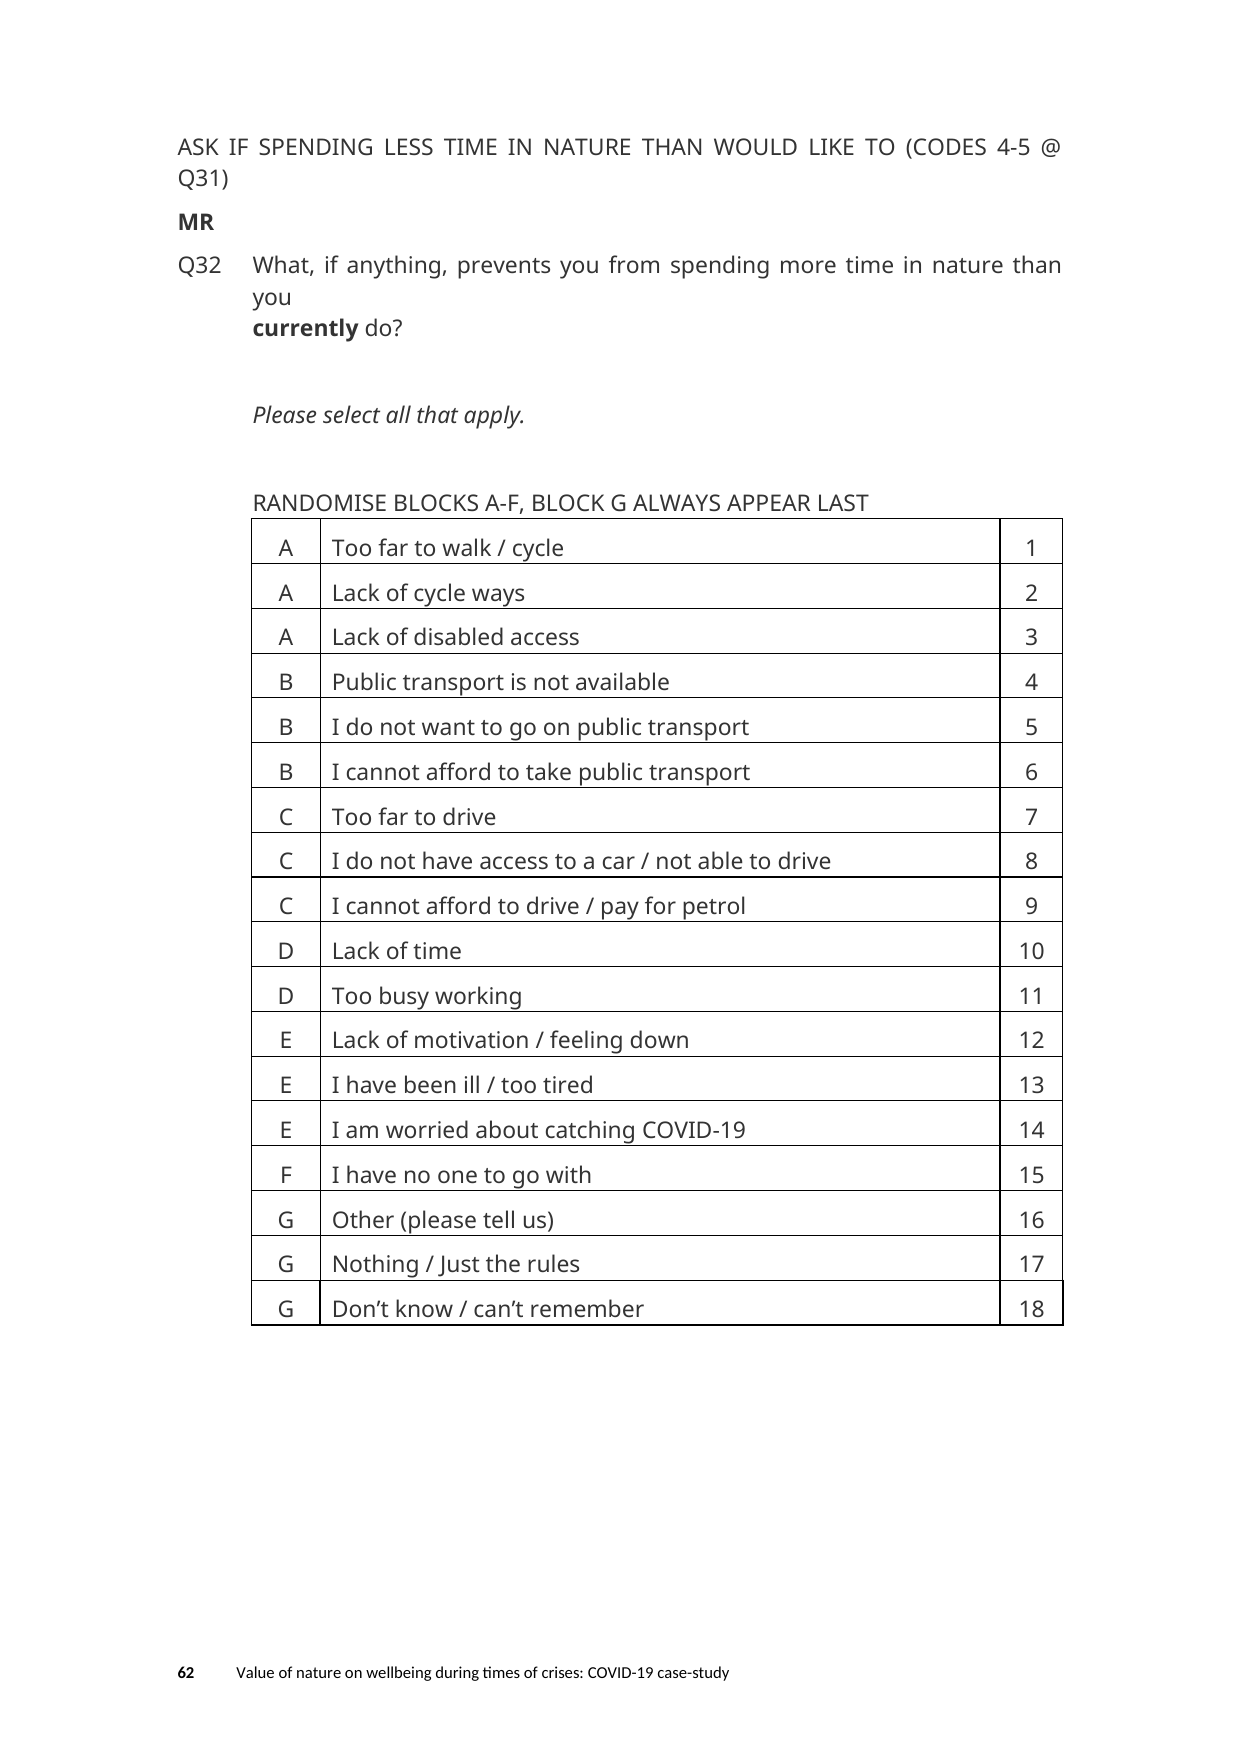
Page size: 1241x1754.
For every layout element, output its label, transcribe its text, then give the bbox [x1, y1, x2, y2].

table_cell D [252, 922, 320, 966]
table_cell Too far to drive [321, 788, 999, 832]
table_header Too far to walk / cycle [321, 519, 999, 563]
table_cell I do not want to go on public transport [321, 698, 999, 742]
table_cell 17 [1001, 1236, 1062, 1279]
table_cell 18 [1001, 1281, 1062, 1324]
table_cell G [252, 1281, 319, 1324]
table_cell I cannot afford to take public transport [321, 743, 999, 787]
table_cell I have no one to go with [321, 1146, 999, 1190]
table_cell 12 [1001, 1012, 1062, 1056]
table_cell C [252, 878, 320, 921]
table_cell 9 [1001, 878, 1062, 921]
table_cell Lack of motivation / feeling down [321, 1012, 999, 1056]
table_cell Lack of disabled access [321, 609, 999, 652]
table_cell B [252, 698, 320, 742]
table_cell Too busy working [321, 967, 999, 1011]
table_cell Other (please tell us) [321, 1191, 999, 1235]
text Please select all that apply. [177, 399, 1063, 431]
table_header A [252, 519, 320, 563]
table_cell E [252, 1101, 320, 1145]
table_cell B [252, 743, 320, 787]
text RANDOMISE BLOCKS A-F, BLOCK G ALWAYS APPEAR LAST [177, 487, 1063, 518]
text ASK IF SPENDING LESS TIME IN NATURE THAN WOULD LIKE TO (CODES 4-5 @ Q31) [177, 131, 1063, 193]
table_cell 2 [1001, 564, 1062, 608]
table_cell 16 [1001, 1191, 1062, 1235]
table_cell 8 [1001, 833, 1062, 876]
table_cell C [252, 833, 320, 876]
table_cell B [252, 654, 320, 697]
table_cell 14 [1001, 1101, 1062, 1145]
table_cell Lack of time [321, 922, 999, 966]
table_cell 5 [1001, 698, 1062, 742]
table_cell I am worried about catching COVID-19 [321, 1101, 999, 1145]
table_cell 10 [1001, 922, 1062, 966]
table_cell Lack of cycle ways [321, 564, 999, 608]
table_cell 11 [1001, 967, 1062, 1011]
table_cell 6 [1001, 743, 1062, 787]
text MR [177, 206, 1063, 237]
table_cell Public transport is not available [321, 654, 999, 697]
table_cell C [252, 788, 320, 832]
table_header 1 [1001, 519, 1062, 563]
table_cell A [252, 564, 320, 608]
table_cell 13 [1001, 1057, 1062, 1100]
table_cell I do not have access to a car / not able to drive [321, 833, 999, 876]
table_cell 4 [1001, 654, 1062, 697]
table_cell I cannot afford to drive / pay for petrol [321, 878, 999, 921]
table_cell 7 [1001, 788, 1062, 832]
table_cell Nothing / Just the rules [321, 1236, 999, 1279]
table_cell I have been ill / too tired [321, 1057, 999, 1100]
table_cell A [252, 609, 320, 652]
text Q32 What, if anything, prevents you from spending more time in nature than you currently do? [177, 249, 1063, 343]
table_cell E [252, 1057, 320, 1100]
table_cell G [252, 1236, 320, 1279]
table_cell G [252, 1191, 320, 1235]
table_cell D [252, 967, 320, 1011]
table_cell Don’t know / can’t remember [321, 1281, 999, 1324]
table_cell 3 [1001, 609, 1062, 652]
table_cell E [252, 1012, 320, 1056]
table_cell F [252, 1146, 320, 1190]
table_cell 15 [1001, 1146, 1062, 1190]
